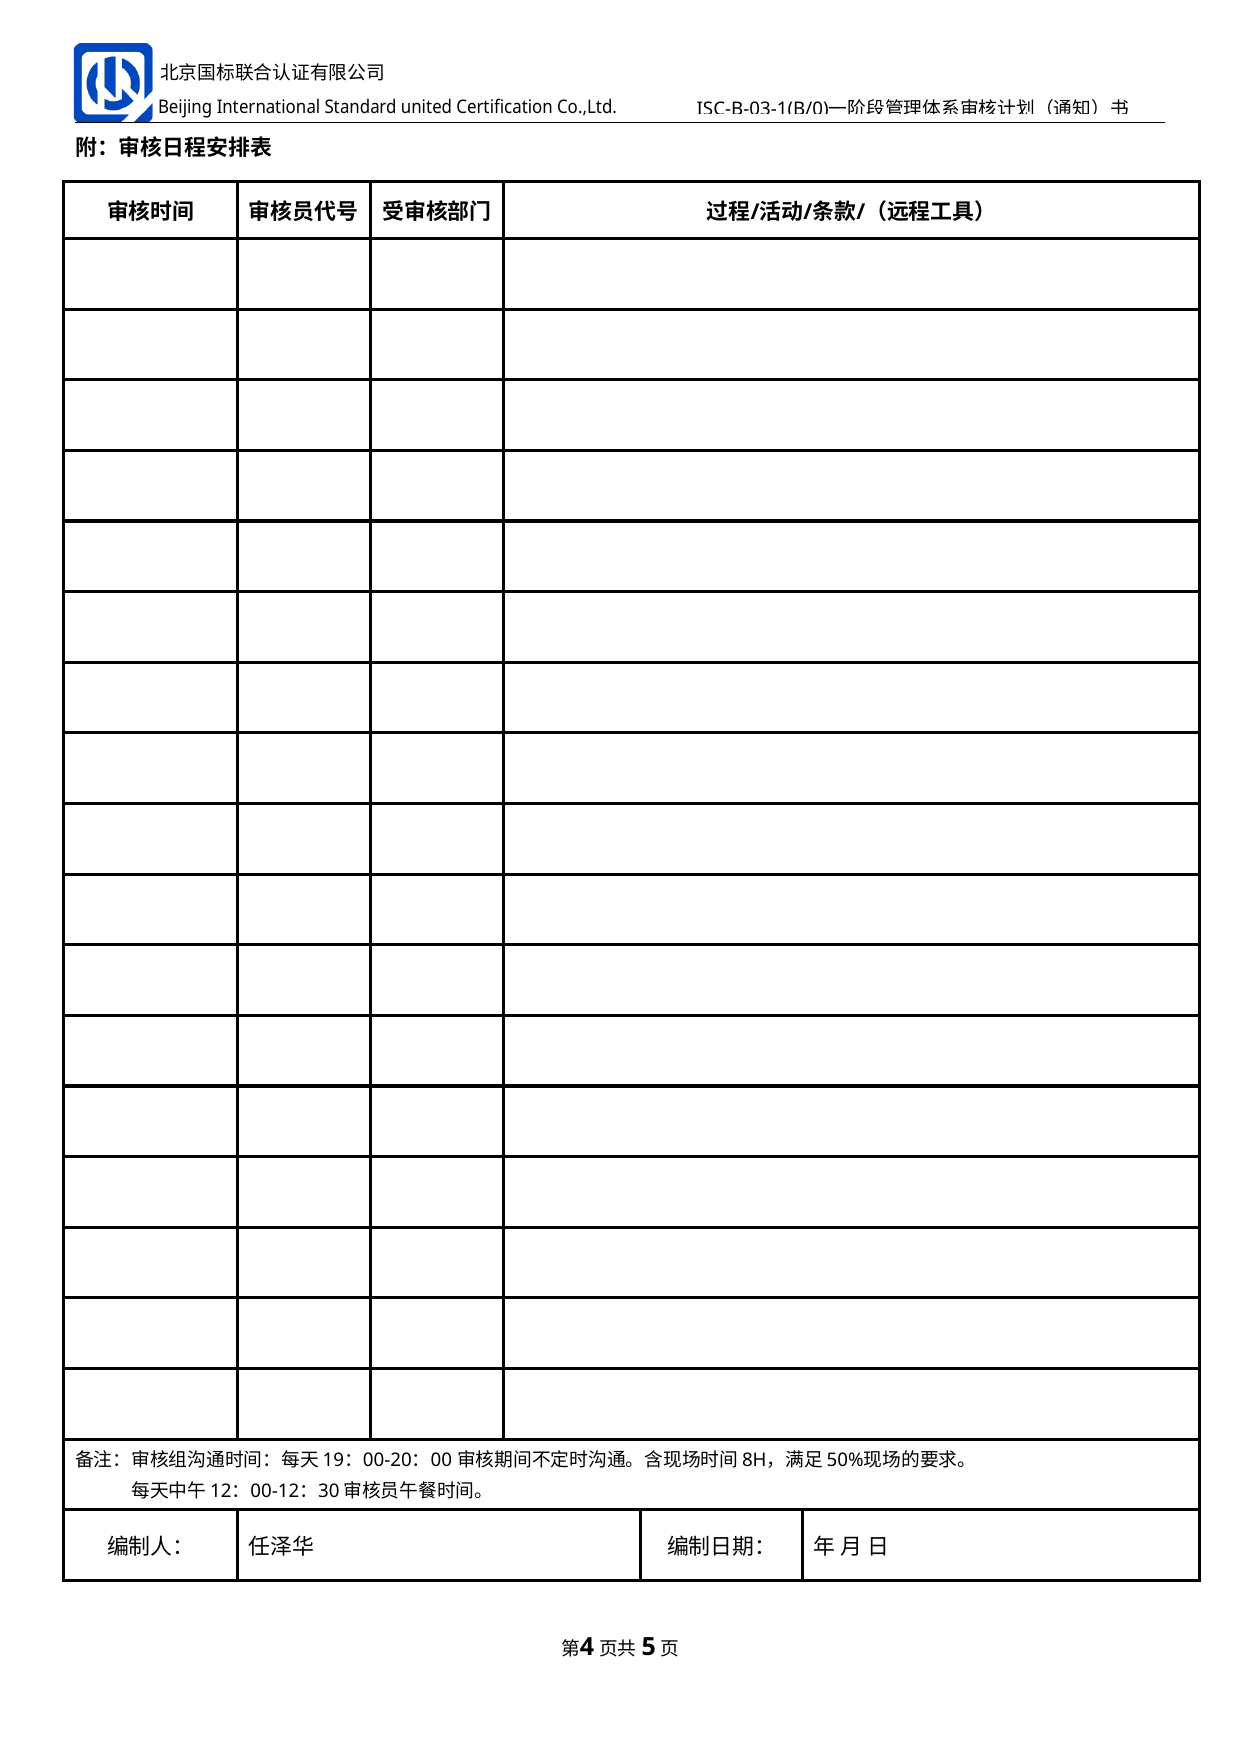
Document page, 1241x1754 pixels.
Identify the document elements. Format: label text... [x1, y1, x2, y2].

table_cell [239, 311, 369, 378]
table_cell [239, 946, 369, 1014]
table_cell [65, 1229, 236, 1296]
table_cell [239, 1299, 369, 1367]
table_cell [372, 240, 502, 307]
table_cell [239, 1088, 369, 1155]
table_cell [505, 805, 1198, 872]
table_cell [372, 876, 502, 943]
table_cell [65, 805, 236, 872]
table_cell [372, 946, 502, 1014]
table_cell [65, 734, 236, 802]
table_cell [65, 523, 236, 590]
table_header 过程/活动/条款/（远程工具） [505, 183, 1198, 237]
table_cell [505, 1158, 1198, 1226]
table_cell 编制日期： [642, 1511, 801, 1579]
table_cell [239, 240, 369, 307]
table_cell 编制人： [65, 1511, 236, 1579]
table_cell [505, 1370, 1198, 1437]
table_cell [505, 876, 1198, 943]
text 附：审核日程安排表 [75, 129, 1165, 163]
table_cell [239, 1229, 369, 1296]
table_cell [372, 452, 502, 519]
table_cell [65, 664, 236, 731]
table_cell [372, 1229, 502, 1296]
table_cell 任泽华 [239, 1511, 639, 1579]
table_cell [505, 734, 1198, 802]
table_cell [65, 1370, 236, 1437]
table_cell [239, 734, 369, 802]
table_cell [505, 523, 1198, 590]
table_cell [65, 1158, 236, 1226]
table_cell [65, 876, 236, 943]
table_cell [372, 1370, 502, 1437]
picture [73, 43, 153, 123]
table_cell [65, 1088, 236, 1155]
table_header 受审核部门 [372, 183, 502, 237]
table_cell [505, 311, 1198, 378]
table_cell [65, 946, 236, 1014]
table_cell [505, 1088, 1198, 1155]
table_cell [372, 1299, 502, 1367]
table_cell [65, 593, 236, 661]
table_cell [372, 523, 502, 590]
table_cell [239, 381, 369, 449]
table_cell [239, 1370, 369, 1437]
table_cell [239, 1158, 369, 1226]
table_cell [505, 240, 1198, 307]
table_header 审核时间 [65, 183, 236, 237]
table_cell [372, 1017, 502, 1084]
table_cell [372, 734, 502, 802]
table_header 审核员代号 [239, 183, 369, 237]
table_cell [239, 593, 369, 661]
table_cell [65, 1299, 236, 1367]
table_cell [239, 805, 369, 872]
table_cell [239, 523, 369, 590]
table_cell 备注：审核组沟通时间：每天19：00-20：00 审核期间不定时沟通。含现场时间8H，满足50%现场的要求。 每天中午12：00-12：30审核员午餐时间。 [65, 1441, 1198, 1508]
table_cell [65, 240, 236, 307]
table_cell [65, 381, 236, 449]
table_cell [505, 1017, 1198, 1084]
table_cell [65, 311, 236, 378]
table_cell [505, 1229, 1198, 1296]
table_cell [239, 1017, 369, 1084]
table_cell [372, 593, 502, 661]
table_cell [372, 311, 502, 378]
table_cell [505, 452, 1198, 519]
table_cell [505, 946, 1198, 1014]
table_cell [239, 664, 369, 731]
table_cell 年 月 日 [804, 1511, 1198, 1579]
table_cell [372, 381, 502, 449]
table_cell [505, 593, 1198, 661]
table_cell [372, 664, 502, 731]
table_cell [372, 805, 502, 872]
table_cell [372, 1088, 502, 1155]
table_cell [372, 1158, 502, 1226]
table_cell [239, 452, 369, 519]
table_cell [505, 381, 1198, 449]
table_cell [65, 1017, 236, 1084]
table_cell [239, 876, 369, 943]
table_cell [65, 452, 236, 519]
table_cell [505, 1299, 1198, 1367]
table_cell [505, 664, 1198, 731]
